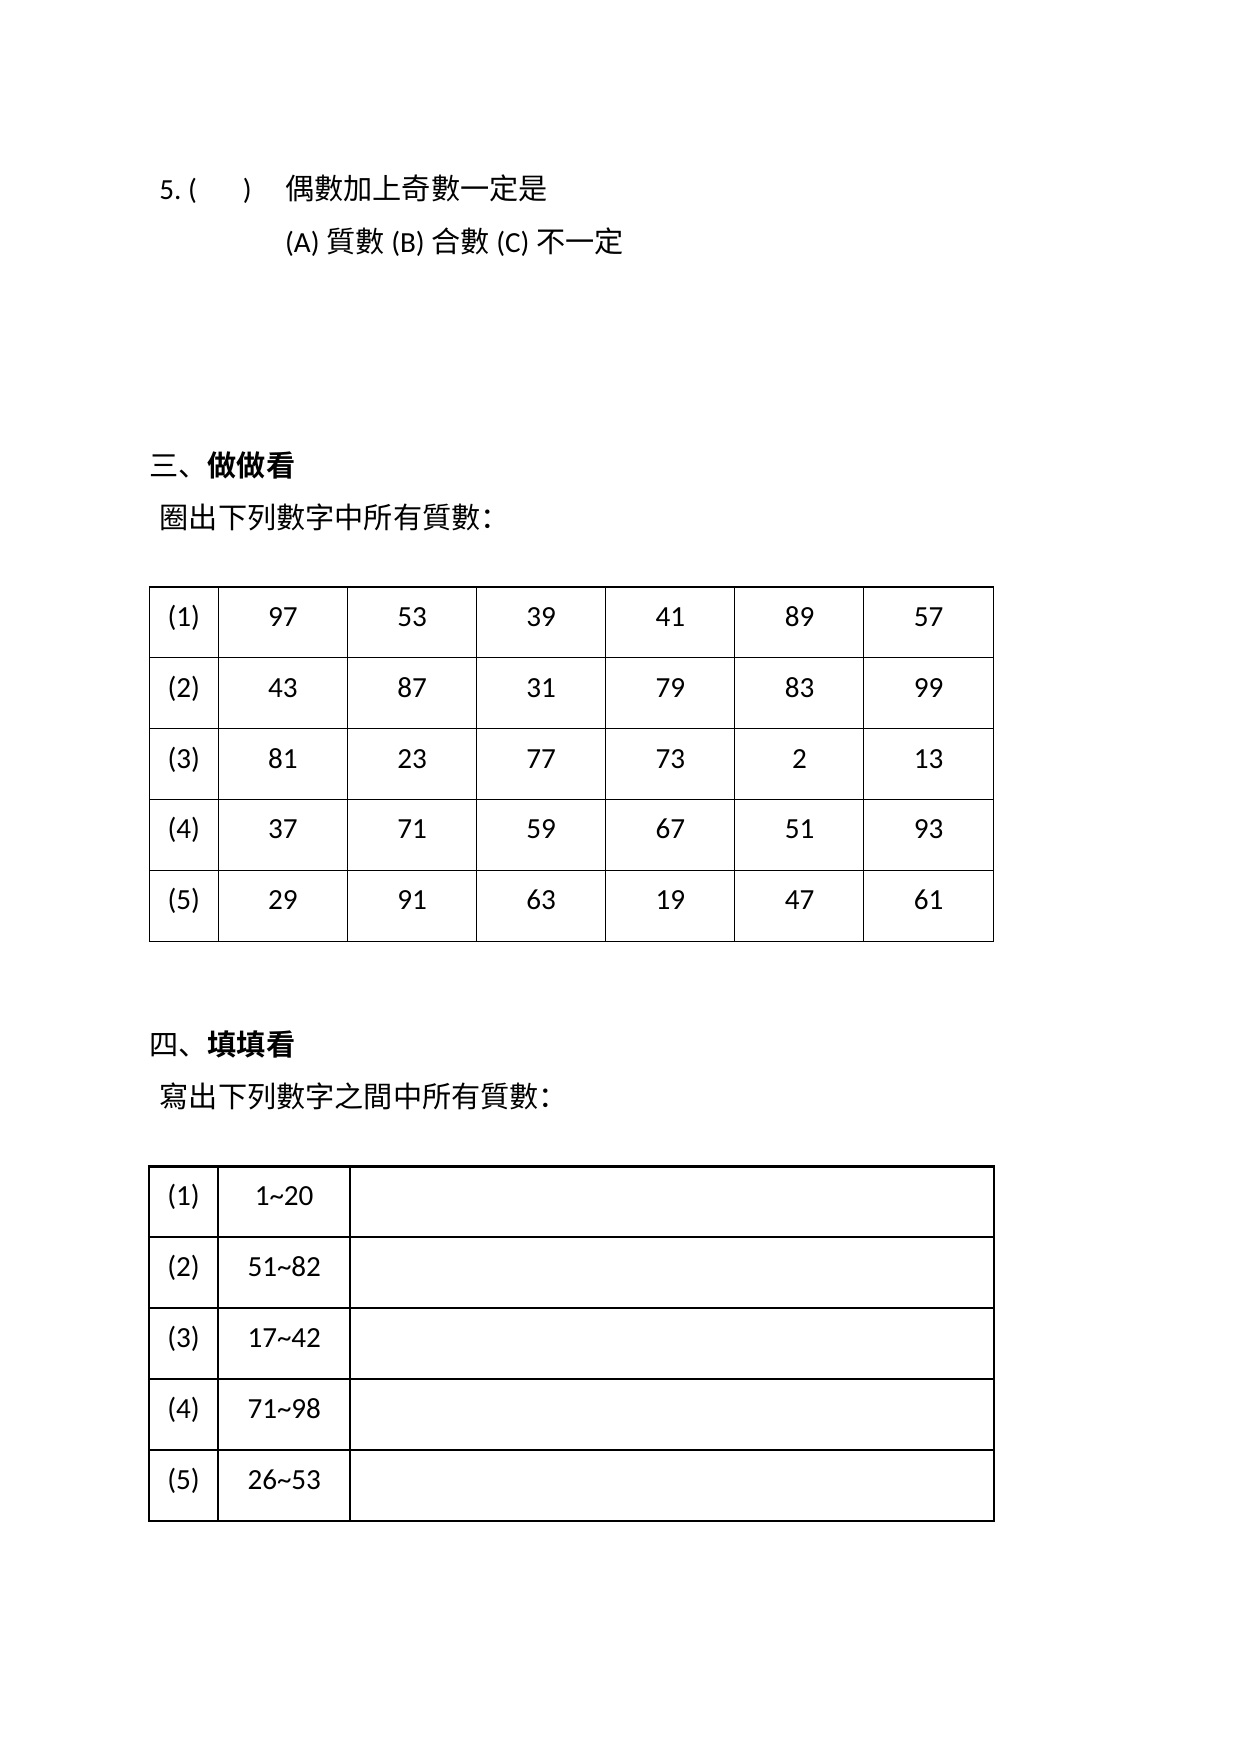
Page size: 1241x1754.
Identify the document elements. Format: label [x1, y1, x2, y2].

table_header [139, 150, 1004, 1572]
